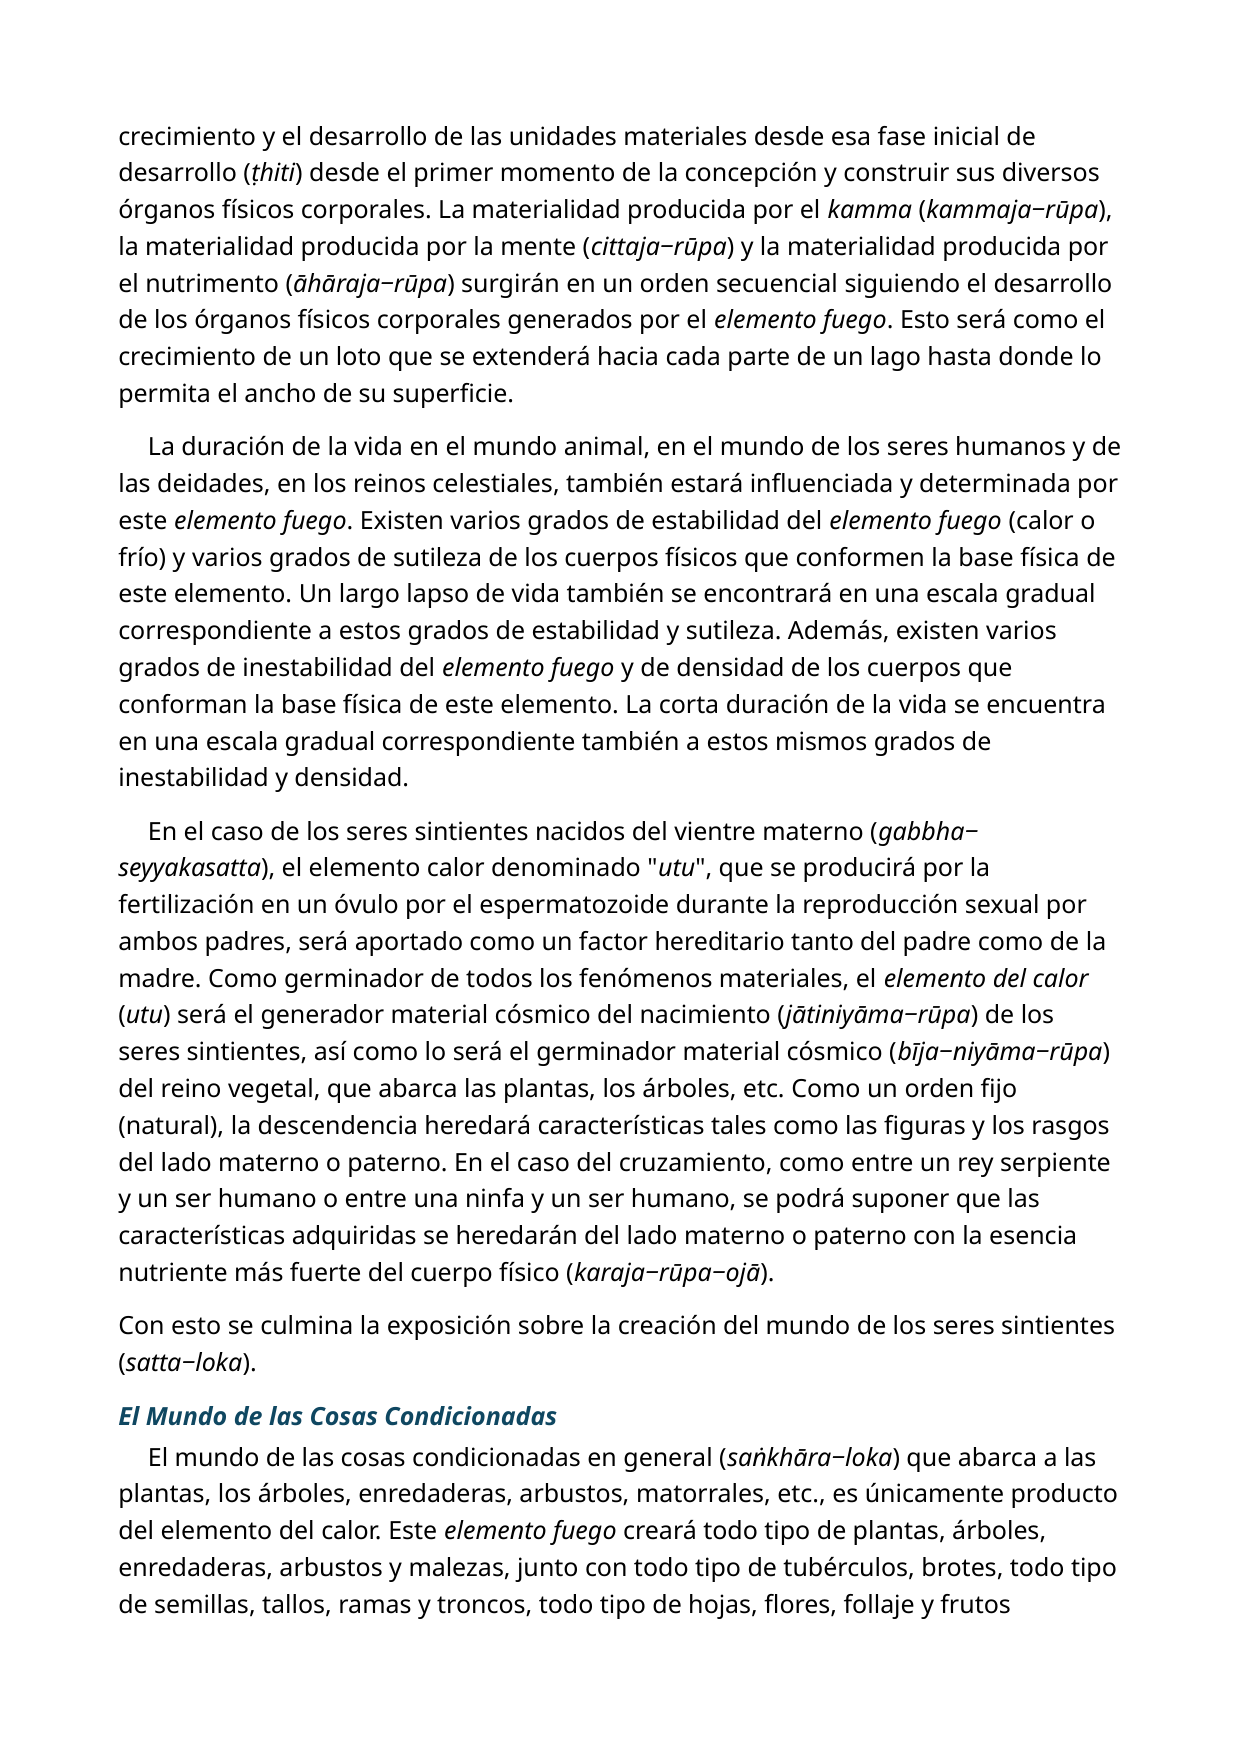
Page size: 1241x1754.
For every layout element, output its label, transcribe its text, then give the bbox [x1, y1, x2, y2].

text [118, 1439, 1122, 1620]
subtitle El Mundo de las Cosas Condicionadas [118, 1398, 1122, 1432]
text La duración de la vida en el mundo animal, en el mundo de los seres humanos y de las deidades, en los reinos celestiales, también estará influenciada y determinada por este elemento fuego. Existen varios grados de estabilidad del elemento fuego (calor o frío) y varios grados de sutileza de los cuerpos físicos que conformen la base física de este elemento. Un largo lapso de vida también se encontrará en una escala gradual correspondiente a estos grados de estabilidad y sutileza. Además, existen varios grados de inestabilidad del elemento fuego y de densidad de los cuerpos que conforman la base física de este elemento. La corta duración de la vida se encuentra en una escala gradual correspondiente también a estos mismos grados de inestabilidad y densidad. [118, 429, 1122, 794]
text En el caso de los seres sintientes nacidos del vientre materno (gabbha‒seyyakasatta), el elemento calor denominado "utu", que se producirá por la fertilización en un óvulo por el espermatozoide durante la reproducción sexual por ambos padres, será aportado como un factor hereditario tanto del padre como de la madre. Como germinador de todos los fenómenos materiales, el elemento del calor (utu) será el generador material cósmico del nacimiento (jātiniyāma‒rūpa) de los seres sintientes, así como lo será el germinador material cósmico (bīja‒niyāma‒rūpa) del reino vegetal, que abarca las plantas, los árboles, etc. Como un orden fijo (natural), la descendencia heredará características tales como las figuras y los rasgos del lado materno o paterno. En el caso del cruzamiento, como entre un rey serpiente y un ser humano o entre una ninfa y un ser humano, se podrá suponer que las características adquiridas se heredarán del lado materno o paterno con la esencia nutriente más fuerte del cuerpo físico (karaja‒rūpa‒ojā). [118, 813, 1122, 1289]
text Con esto se culmina la exposición sobre la creación del mundo de los seres sintientes (satta‒loka). [118, 1308, 1122, 1379]
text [118, 118, 1122, 409]
